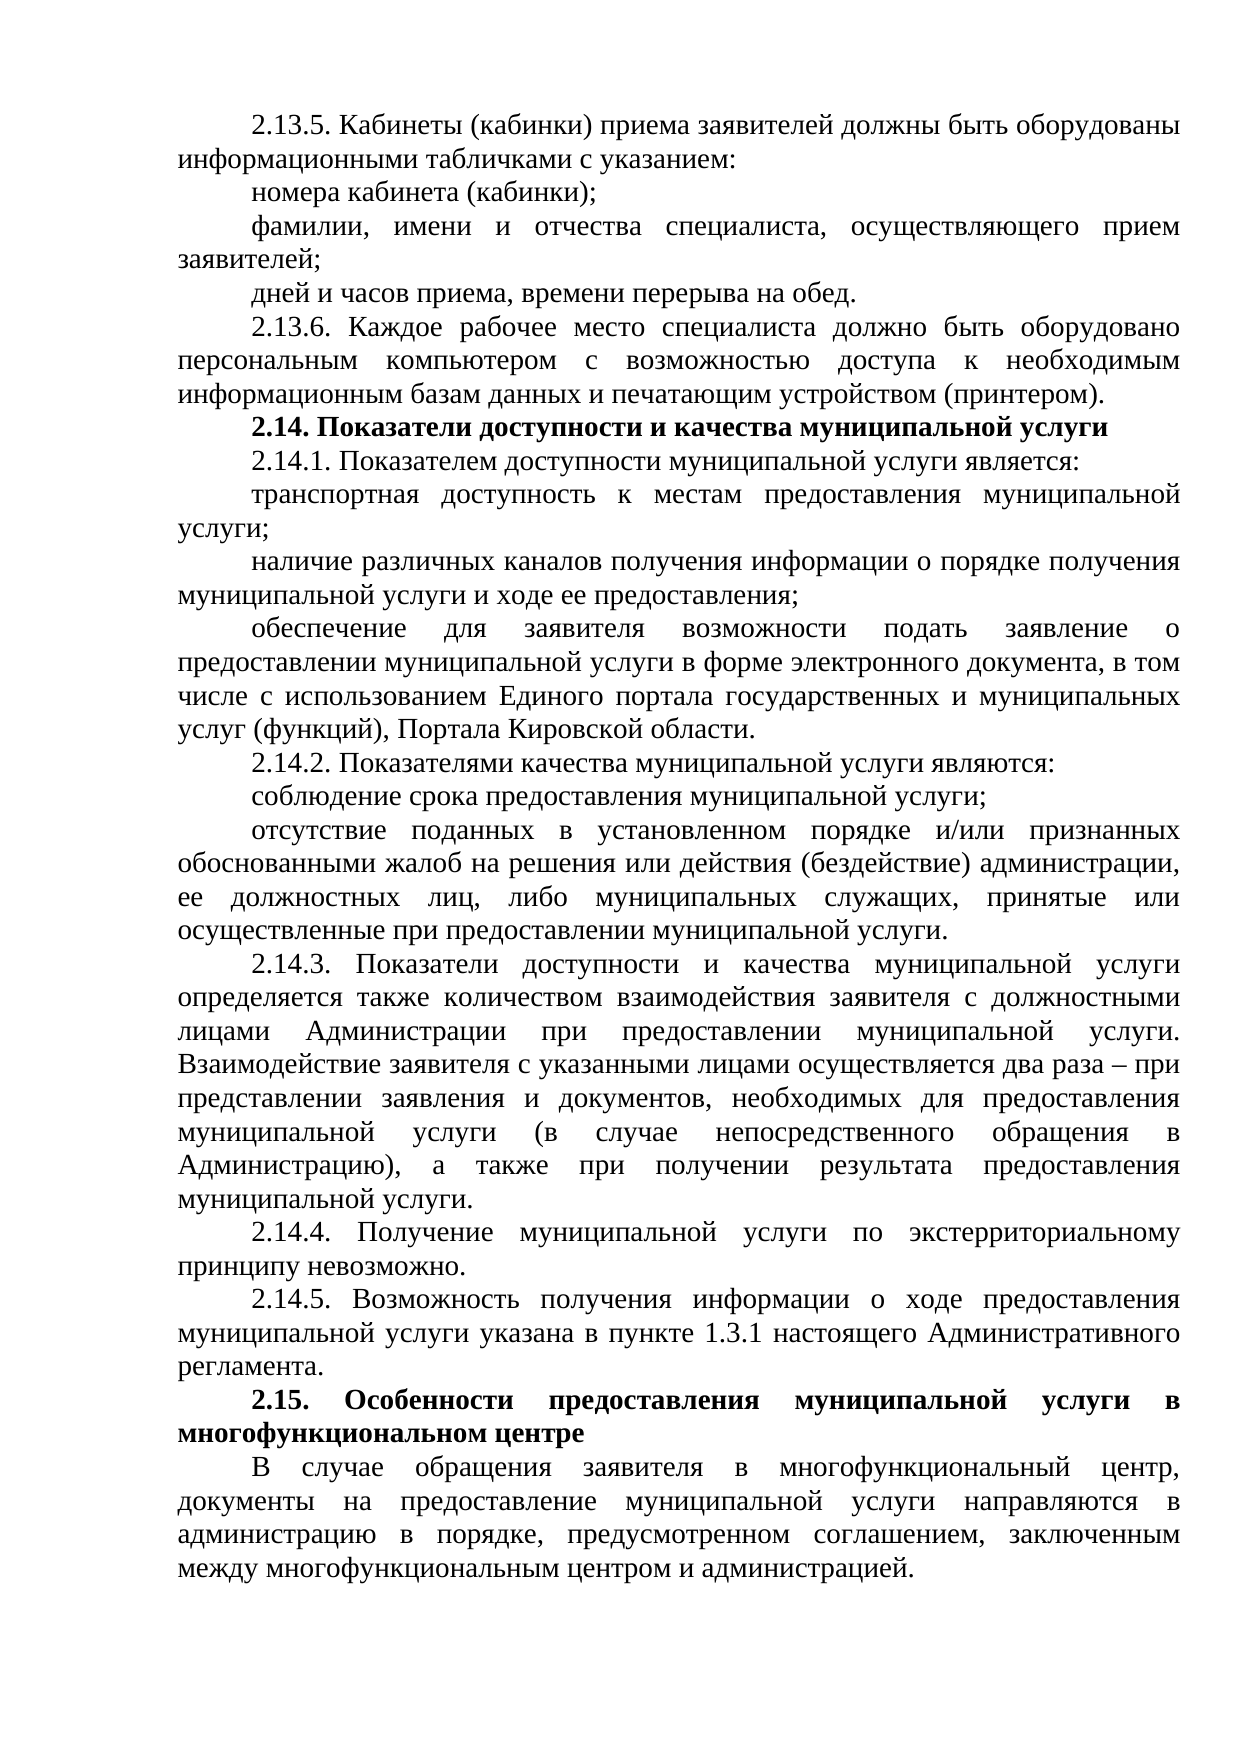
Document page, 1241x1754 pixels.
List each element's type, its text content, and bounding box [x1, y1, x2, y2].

text наличие различных каналов получения информации о порядке получения муниципальной услуги и ходе ее предоставления; [177, 543, 1181, 611]
text 2.13.5. Кабинеты (кабинки) приема заявителей должны быть оборудованы информационными табличками с указанием: [177, 107, 1181, 174]
text дней и часов приема, времени перерыва на обед. [177, 275, 1181, 309]
text обеспечение для заявителя возможности подать заявление о предоставлении муниципальной услуги в форме электронного документа, в том числе с использованием Единого портала государственных и муниципальных услуг (функций), Портала Кировской области. [177, 611, 1181, 745]
text соблюдение срока предоставления муниципальной услуги; [177, 778, 1181, 812]
subtitle 2.14. Показатели доступности и качества муниципальной услуги [177, 409, 1181, 443]
text 2.13.6. Каждое рабочее место специалиста должно быть оборудовано персональным компьютером с возможностью доступа к необходимым информационным базам данных и печатающим устройством (принтером). [177, 309, 1181, 409]
text фамилии, имени и отчества специалиста, осуществляющего прием заявителей; [177, 208, 1181, 275]
text 2.14.4. Получение муниципальной услуги по экстерриториальному принципу невозможно. [177, 1214, 1181, 1281]
text транспортная доступность к местам предоставления муниципальной услуги; [177, 476, 1181, 543]
text 2.14.2. Показателями качества муниципальной услуги являются: [177, 745, 1181, 778]
text отсутствие поданных в установленном порядке и/или признанных обоснованными жалоб на решения или действия (бездействие) администрации, ее должностных лиц, либо муниципальных служащих, принятые или осуществленные при предоставлении муниципальной услуги. [177, 812, 1181, 946]
text 2.14.5. Возможность получения информации о ходе предоставления муниципальной услуги указана в пункте 1.3.1 настоящего Административного регламента. [177, 1281, 1181, 1382]
text В случае обращения заявителя в многофункциональный центр, документы на предоставление муниципальной услуги направляются в администрацию в порядке, предусмотренном соглашением, заключенным между многофункциональным центром и администрацией. [177, 1449, 1181, 1583]
text номера кабинета (кабинки); [177, 174, 1181, 208]
text 2.14.1. Показателем доступности муниципальной услуги является: [177, 443, 1181, 476]
text 2.14.3. Показатели доступности и качества муниципальной услуги определяется также количеством взаимодействия заявителя с должностными лицами Администрации при предоставлении муниципальной услуги. Взаимодействие заявителя с указанными лицами осуществляется два раза – при представлении заявления и документов, необходимых для предоставления муниципальной услуги (в случае непосредственного обращения в Администрацию), а также при получении результата предоставления муниципальной услуги. [177, 946, 1181, 1214]
subtitle 2.15. Особенности предоставления муниципальной услуги в многофункциональном центре [177, 1382, 1181, 1449]
